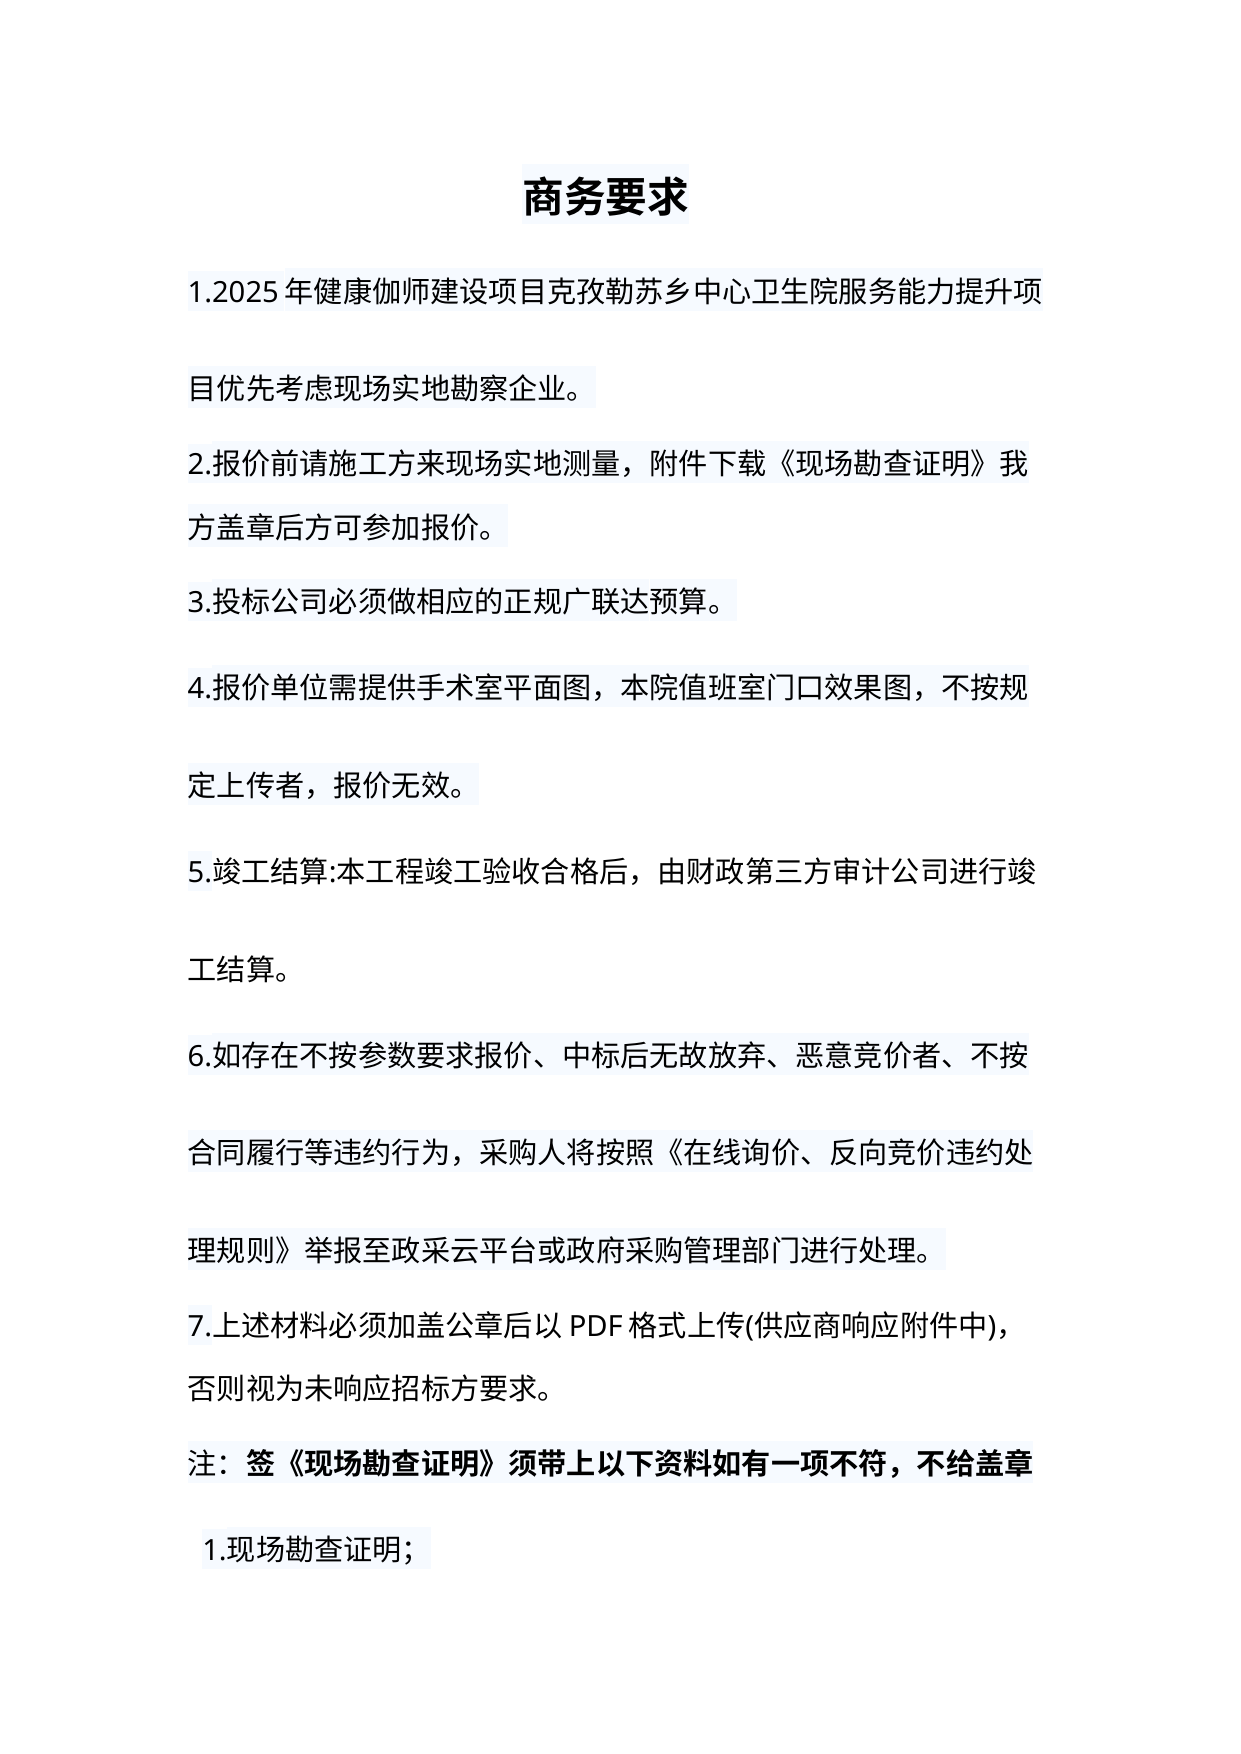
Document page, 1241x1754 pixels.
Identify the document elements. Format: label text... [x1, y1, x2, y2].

list 6.如存在不按参数要求报价、中标后无故放弃、恶意竞价者、不按合同履行等违约行为，采购人将按照《在线询价、反向竞价违约处理规则》举报至政采云平台或政府采购管理部门进行处理。 [187, 1021, 1053, 1281]
list 1.2025年健康伽师建设项目克孜勒苏乡中心卫生院服务能力提升项目优先考虑现场实地勘察企业。 [187, 257, 1053, 419]
text 2.报价前请施工方来现场实地测量，附件下载《现场勘查证明》我方盖章后方可参加报价。 [187, 441, 1053, 547]
list 1.现场勘查证明； [202, 1515, 1053, 1580]
text 7.上述材料必须加盖公章后以 PDF格式上传(供应商响应附件中)，否则视为未响应招标方要求。 [187, 1302, 1053, 1408]
list 5.竣工结算:本工程竣工验收合格后，由财政第三方审计公司进行竣工结算。 [187, 837, 1053, 1000]
list 3.投标公司必须做相应的正规广联达预算。 [187, 568, 1053, 633]
list 注：签《现场勘查证明》须带上以下资料如有一项不符，不给盖章 [187, 1429, 1053, 1494]
list 商务要求 [187, 162, 1053, 227]
list 4.报价单位需提供手术室平面图，本院值班室门口效果图，不按规定上传者，报价无效。 [187, 654, 1053, 816]
